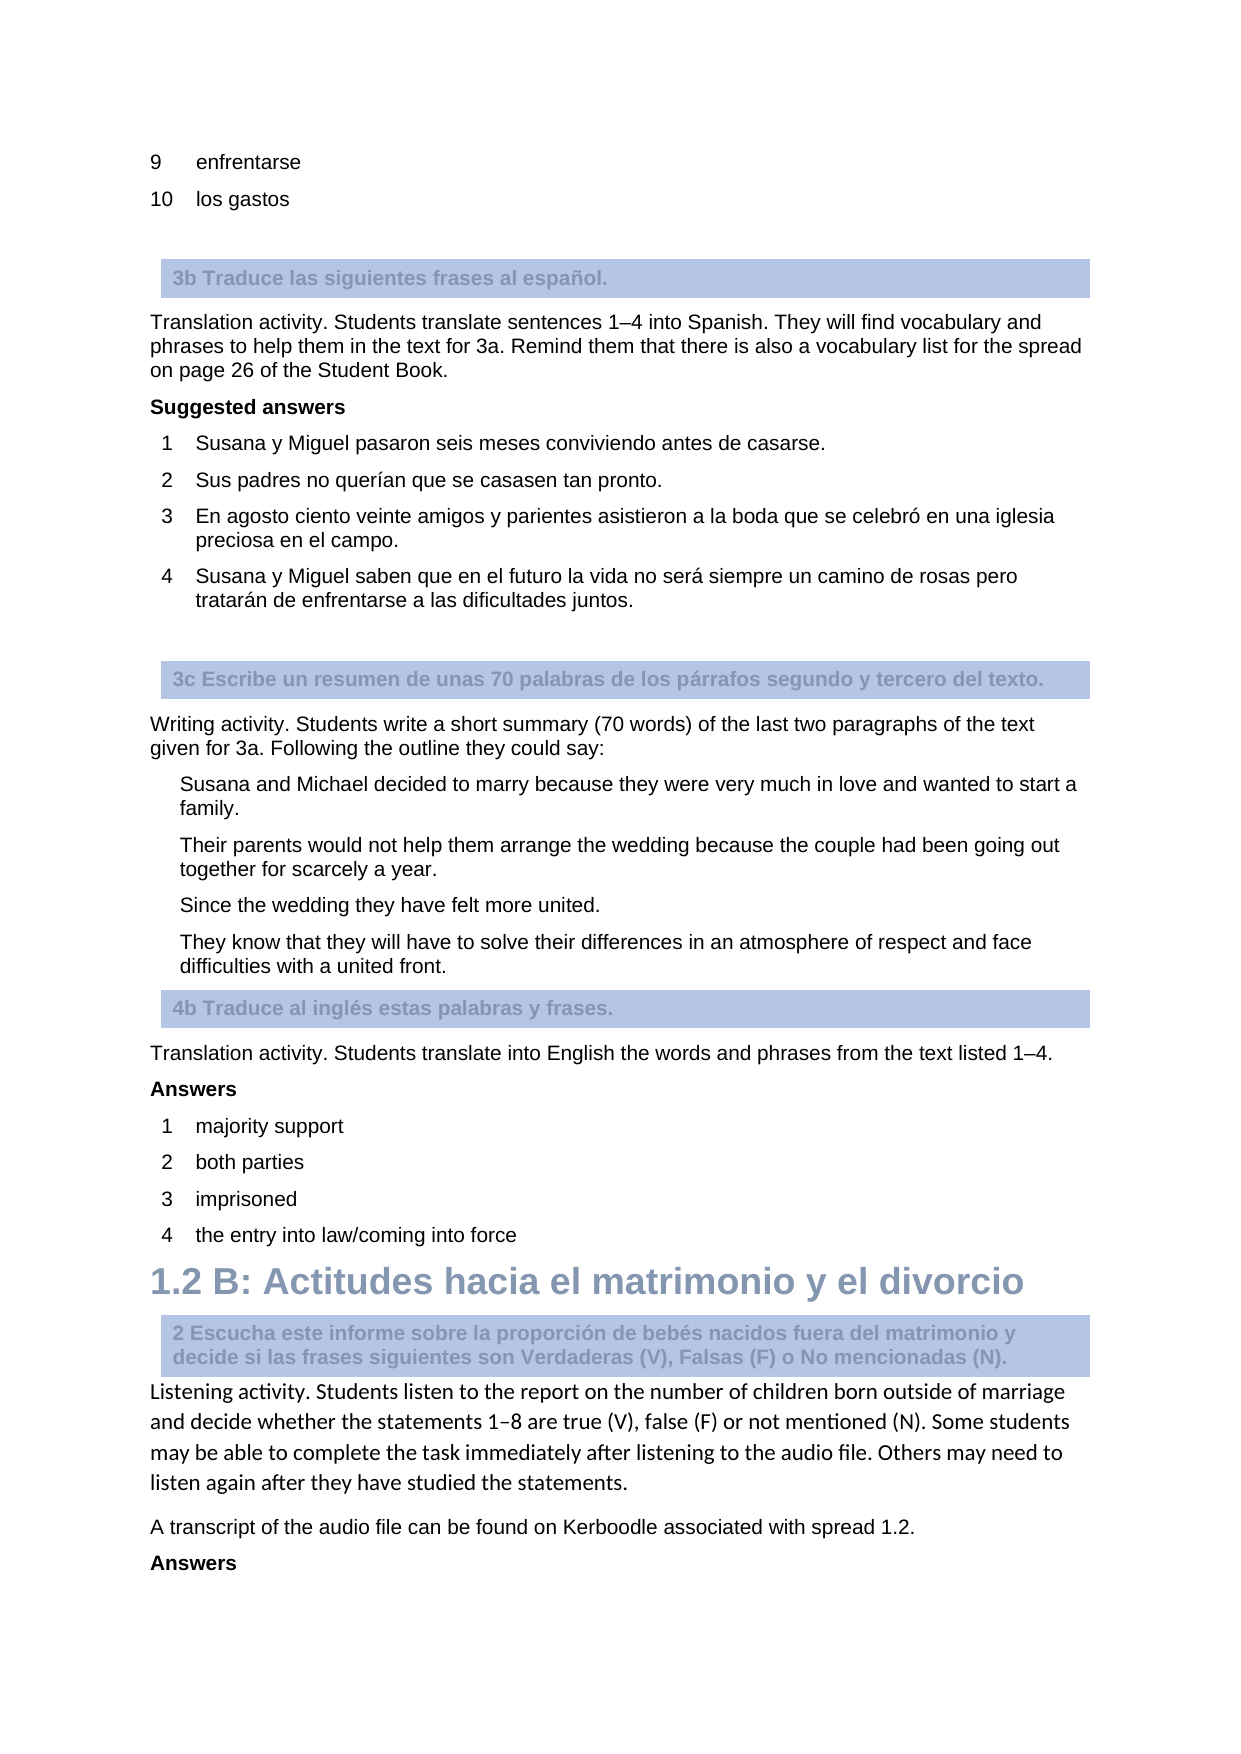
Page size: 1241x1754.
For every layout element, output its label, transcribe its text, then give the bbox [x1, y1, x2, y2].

list Since the wedding they have felt more united. [179, 893, 1090, 917]
subtitle 1.2 B: Actitudes hacia el matrimonio y el divorcio [150, 1259, 1090, 1303]
list They know that they will have to solve their differences in an atmosphere of respect and face difficulties with a united front. [179, 929, 1090, 977]
table_header Susana y Miguel pasaron seis meses conviviendo antes de casarse. [184, 431, 1090, 467]
text Translation activity. Students translate into English the words and phrases from the text listed 1‒4. [150, 1041, 1090, 1065]
subtitle Suggested answers [150, 394, 1090, 418]
text Listening activity. Students listen to the report on the number of children born outside of marriage and decide whether the statements 1‒8 are true (V), false (F) or not mentioned (N). Some students may be able to complete the task immediately after listening to the audio file. Others may need to listen again after they have studied the statements. [150, 1377, 1090, 1496]
table_cell the entry into law/coming into force [184, 1223, 529, 1259]
table_cell 9 [139, 150, 184, 186]
table_header 4b Traduce al inglés estas palabras y frases. [161, 990, 1090, 1028]
text A transcript of the audio file can be found on Kerboodle associated with spread 1.2. [150, 1515, 1090, 1539]
table_cell los gastos [185, 186, 419, 223]
text Answers [150, 1551, 1090, 1575]
table_cell 2 [150, 468, 184, 504]
table_cell 3 [150, 504, 184, 564]
table_header 3c Escribe un resumen de unas 70 palabras de los párrafos segundo y tercero del texto. [161, 661, 1090, 699]
table_cell both parties [184, 1150, 529, 1187]
text Writing activity. Students write a short summary (70 words) of the last two paragraphs of the text given for 3a. Following the outline they could say: [150, 712, 1090, 760]
table_header majority support [184, 1114, 529, 1150]
table_cell enfrentarse [185, 150, 419, 186]
subtitle Answers [150, 1077, 1090, 1101]
table_header 1 [150, 431, 184, 467]
table_cell Susana y Miguel saben que en el futuro la vida no será siempre un camino de rosas pero tratarán de enfrentarse a las dificultades juntos. [184, 564, 1090, 625]
table_header 3b Traduce las siguientes frases al español. [161, 259, 1090, 298]
table_cell imprisoned [184, 1187, 529, 1223]
table_cell Sus padres no querían que se casasen tan pronto. [184, 468, 1090, 504]
table_cell 3 [150, 1187, 184, 1223]
list Susana and Michael decided to marry because they were very much in love and wanted to start a family. [179, 772, 1090, 820]
text Translation activity. Students translate sentences 1‒4 into Spanish. They will find vocabulary and phrases to help them in the text for 3a. Remind them that there is also a vocabulary list for the spread on page 26 of the Student Book. [150, 310, 1090, 382]
list Their parents would not help them arrange the wedding because the couple had been going out together for scarcely a year. [179, 833, 1090, 881]
table_cell 10 [139, 186, 184, 223]
table_cell 2 [150, 1150, 184, 1187]
table_cell 4 [150, 564, 184, 625]
table_header 1 [150, 1114, 184, 1150]
table_header 2 Escucha este informe sobre la proporción de bebés nacidos fuera del matrimonio y decide si las frases siguientes son Verdaderas (V), Falsas (F) o No mencionadas (N). [161, 1315, 1090, 1377]
table_cell En agosto ciento veinte amigos y parientes asistieron a la boda que se celebró en una iglesia preciosa en el campo. [184, 504, 1090, 564]
table_cell 4 [150, 1223, 184, 1259]
